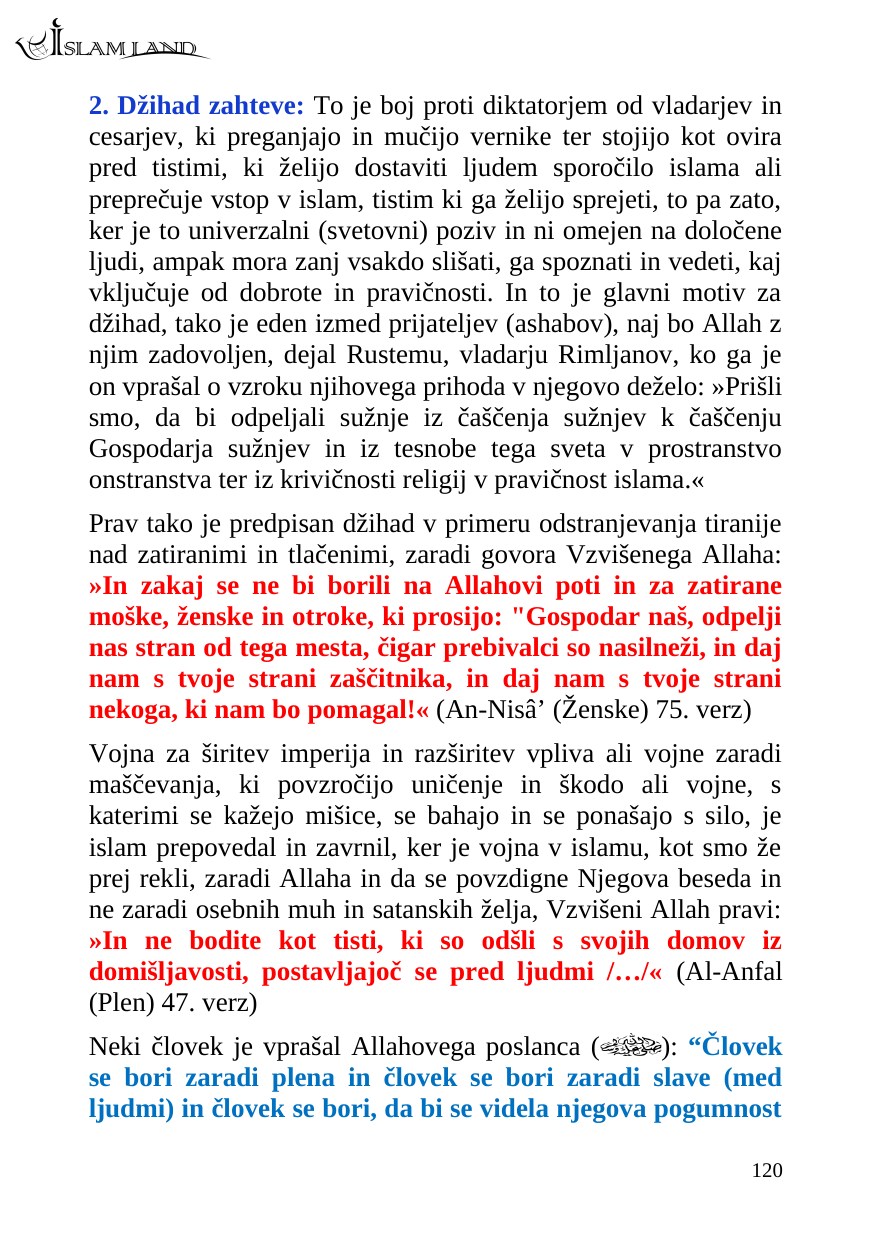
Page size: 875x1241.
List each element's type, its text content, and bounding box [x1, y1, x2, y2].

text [88, 1030, 783, 1123]
text Prav tako je predpisan džihad v primeru odstranjevanja tiranije nad zatiranimi in tlačenimi, zaradi govora Vzvišenega Allaha: »In zakaj se ne bi borili na Allahovi poti in za zatirane moške, ženske in otroke, ki prosijo: "Gospodar naš, odpelji nas stran od tega mesta, čigar prebivalci so nasilneži, in daj nam s tvoje strani zaščitnika, in daj nam s tvoje strani nekoga, ki nam bo pomagal!« (An-Nisâ’ (Ženske) 75. verz) [88, 507, 783, 725]
picture [14, 18, 212, 60]
text Vojna za širitev imperija in razširitev vpliva ali vojne zaradi maščevanja, ki povzročijo uničenje in škodo ali vojne, s katerimi se kažejo mišice, se bahajo in se ponašajo s silo, je islam prepovedal in zavrnil, ker je vojna v islamu, kot smo že prej rekli, zaradi Allaha in da se povzdigne Njegova beseda in ne zaradi osebnih muh in satanskih želja, Vzvišeni Allah pravi: »In ne bodite kot tisti, ki so odšli s svojih domov iz domišljavosti, postavljajoč se pred ljudmi /…/« (Al-Anfal (Plen) 47. verz) [88, 737, 783, 1017]
picture [600, 1033, 662, 1056]
text 2. Džihad zahteve: To je boj proti diktatorjem od vladarjev in cesarjev, ki preganjajo in mučijo vernike ter stojijo kot ovira pred tistimi, ki želijo dostaviti ljudem sporočilo islama ali preprečuje vstop v islam, tistim ki ga želijo sprejeti, to pa zato, ker je to univerzalni (svetovni) poziv in ni omejen na določene ljudi, ampak mora zanj vsakdo slišati, ga spoznati in vedeti, kaj vključuje od dobrote in pravičnosti. In to je glavni motiv za džihad, tako je eden izmed prijateljev (ashabov), naj bo Allah z njim zadovoljen, dejal Rustemu, vladarju Rimljanov, ko ga je on vprašal o vzroku njihovega prihoda v njegovo deželo: »Prišli smo, da bi odpeljali sužnje iz čaščenja sužnjev k čaščenju Gospodarja sužnjev in iz tesnobe tega sveta v prostranstvo onstranstva ter iz krivičnosti religij v pravičnost islama.« [88, 89, 783, 494]
